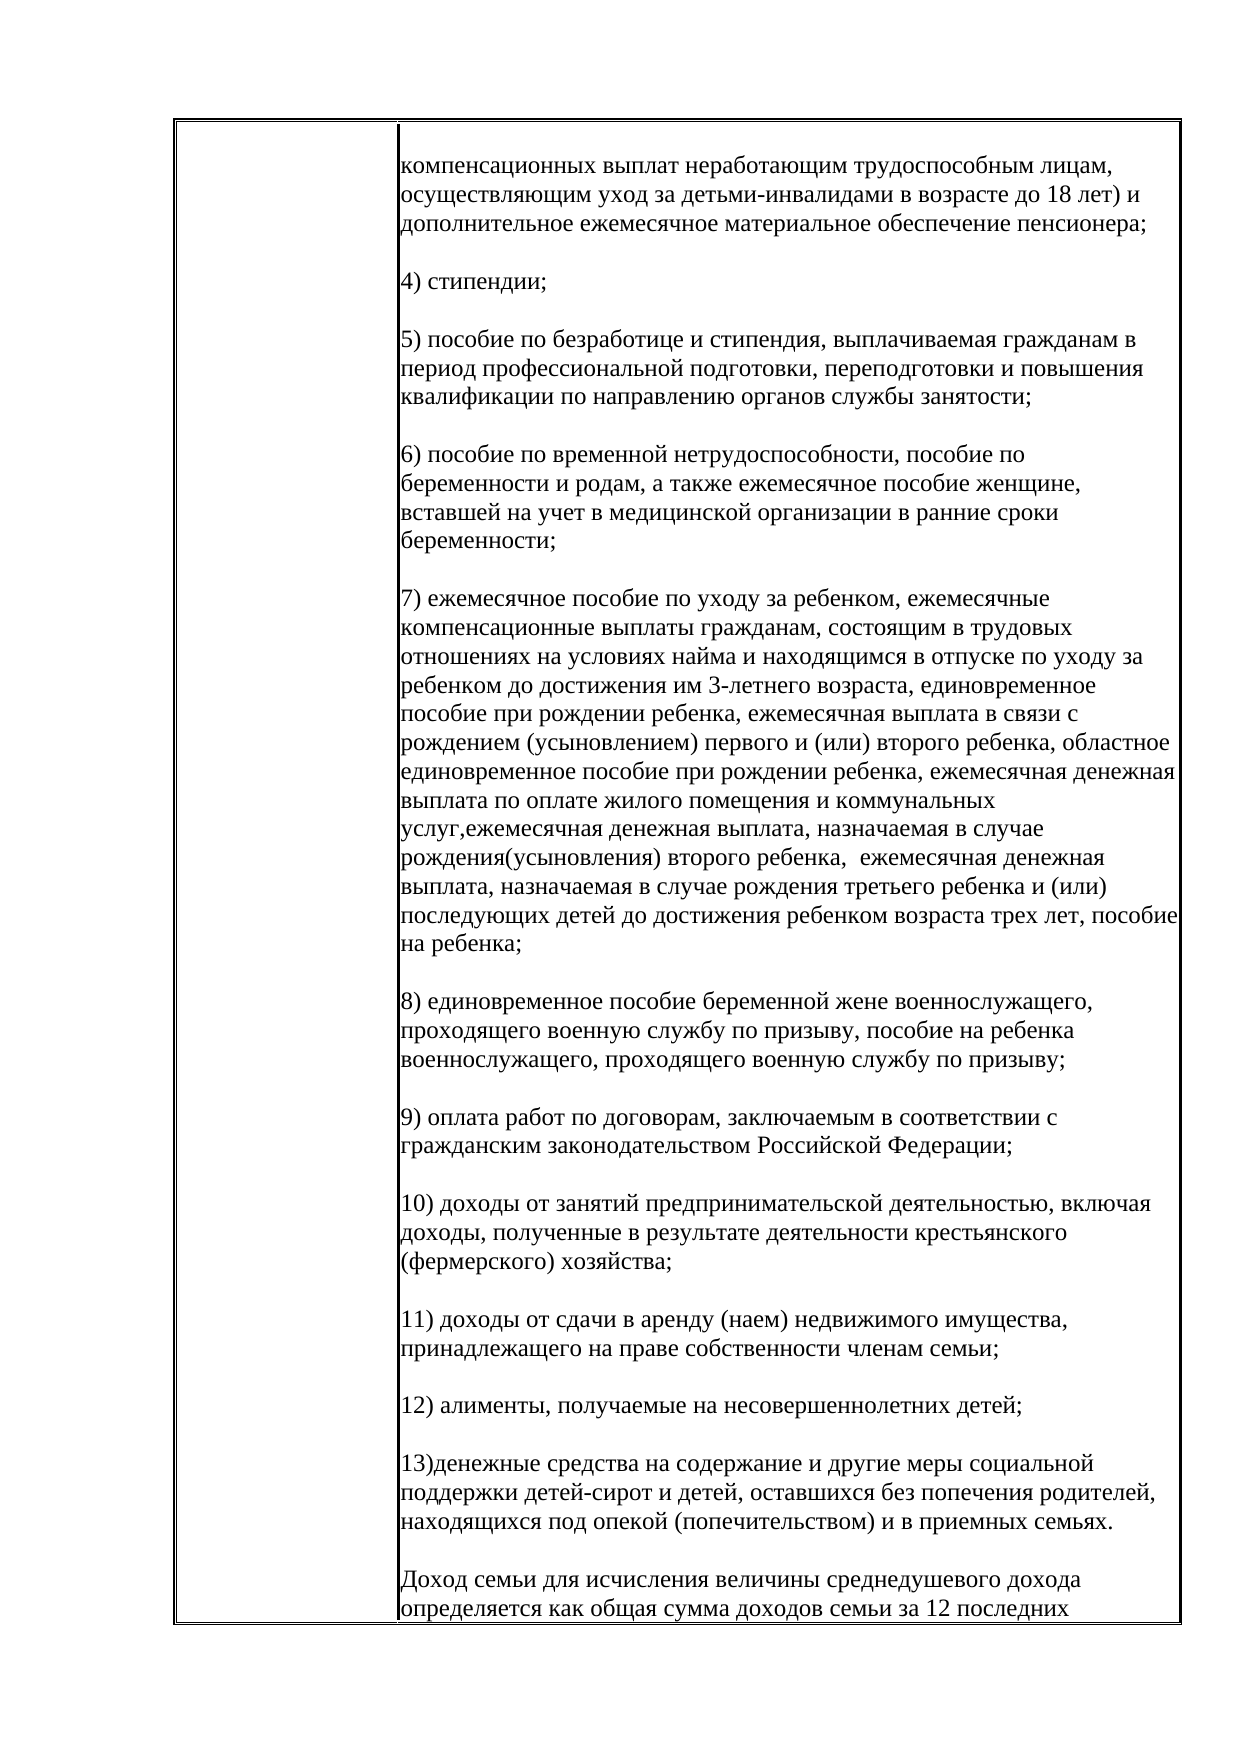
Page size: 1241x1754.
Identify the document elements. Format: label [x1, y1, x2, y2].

table_cell [177, 120, 398, 1621]
table_cell [398, 122, 1179, 1621]
